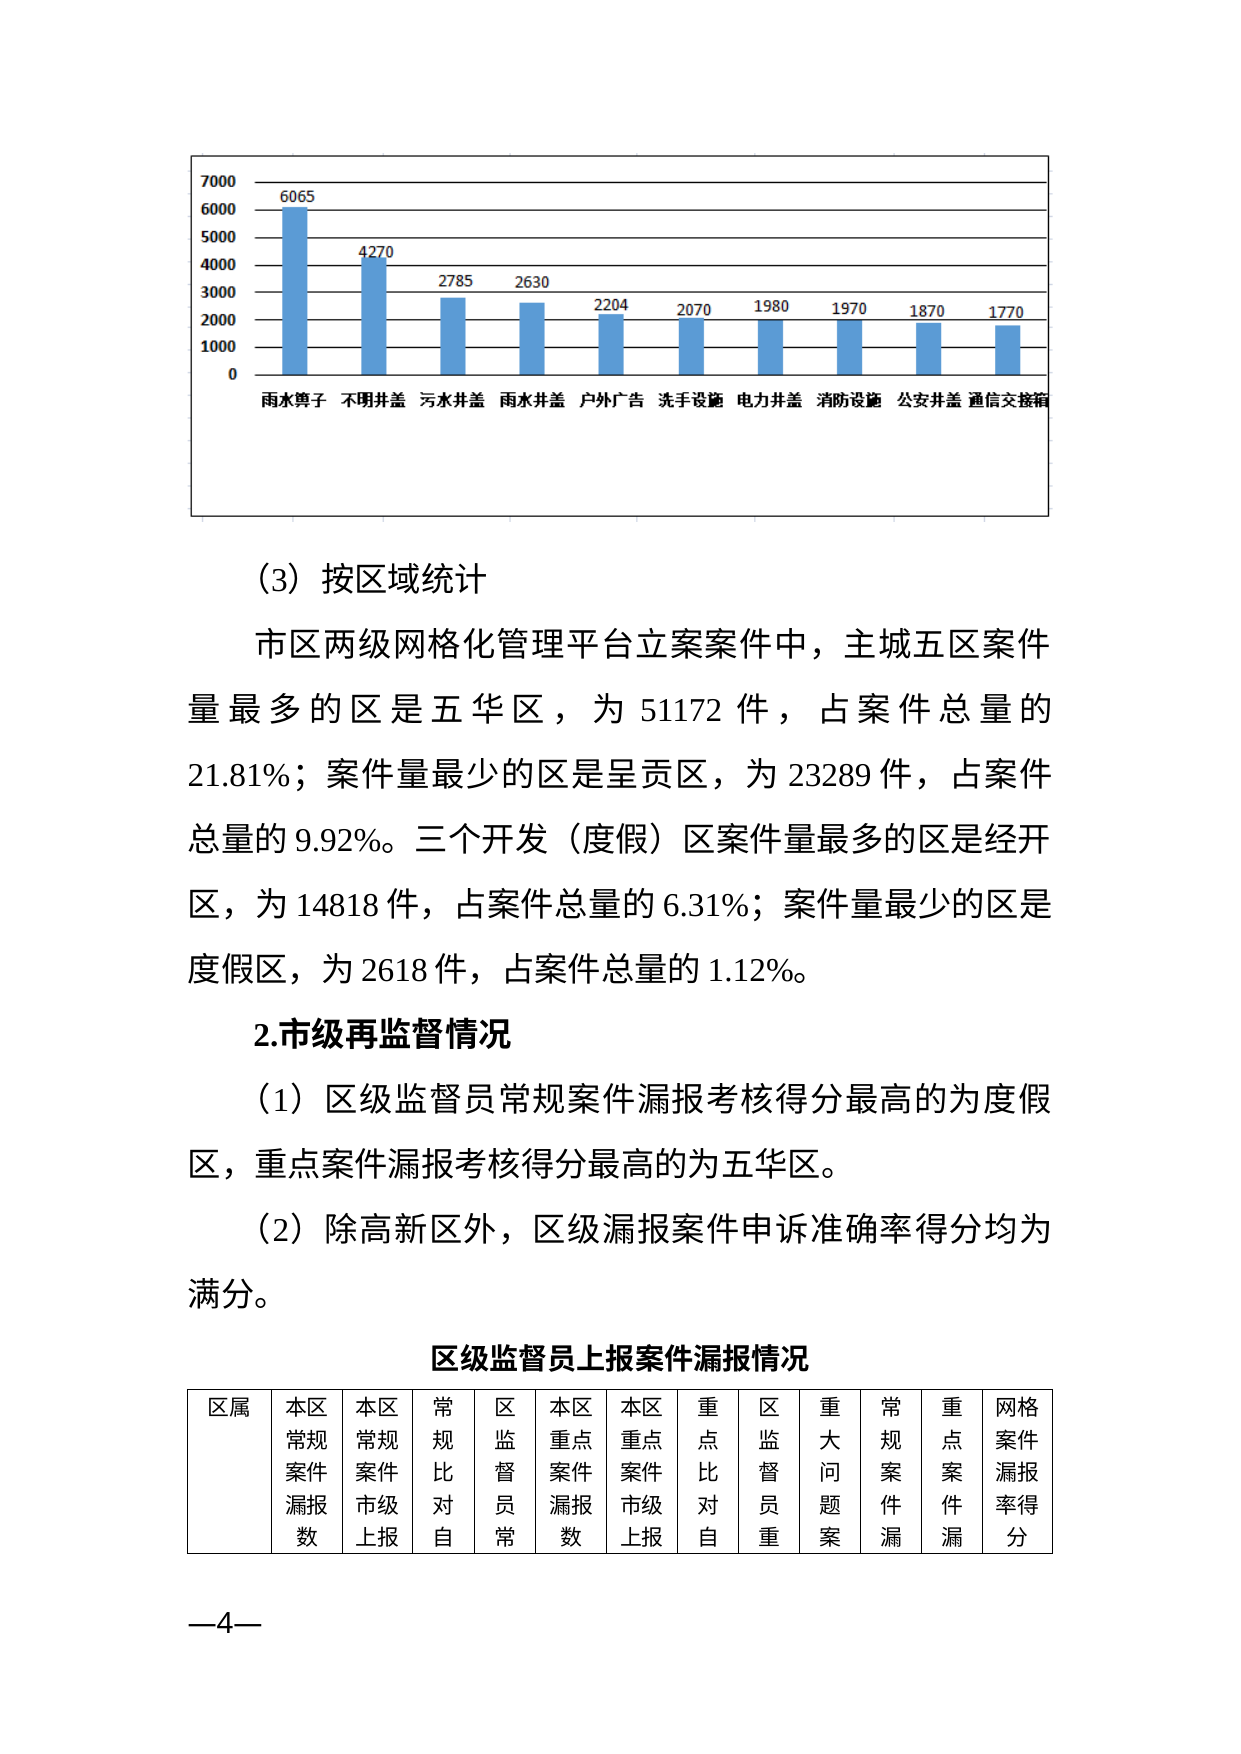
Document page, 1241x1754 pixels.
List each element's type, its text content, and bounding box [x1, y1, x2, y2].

text （2）除高新区外，区级漏报案件申诉准确率得分均为满分。 [187, 1194, 1053, 1324]
table_header 网格案件漏报率得分 [983, 1390, 1052, 1552]
text （3）按区域统计 [187, 544, 1053, 609]
picture [187, 153, 1053, 522]
table_header 重点案件漏报案件得分 [922, 1390, 982, 1552]
text （1）区级监督员常规案件漏报考核得分最高的为度假区，重点案件漏报考核得分最高的为五华区。 [187, 1064, 1053, 1194]
table_header 本区重点案件漏报数 [536, 1390, 606, 1552]
text 区级监督员上报案件漏报情况 [187, 1324, 1053, 1389]
table_header 本区重点案件市级上报数 [607, 1390, 677, 1552]
table_header 区属 [188, 1390, 271, 1552]
table_header 本区常规案件市级上报数 [343, 1390, 412, 1552]
table_header 重大问题案件漏报 [800, 1390, 860, 1552]
table_header 重点比对自动流转 [678, 1390, 738, 1552]
text 市区两级网格化管理平台立案案件中，主城五区案件量最多的区是五华区，为51172件，占案件总量的21.81%；案件量最少的区是呈贡区，为23289件，占案件总量的9.92%。三个开发（度假）区案件量最多的区是经开区，为14818件，占案件总量的6.31%；案件量最少的区是度假区，为2618件，占案件总量的1.12%。 [187, 609, 1053, 999]
table_header 常规案件漏报案件得分 [861, 1390, 921, 1552]
table_header 常规比对自动流转 [413, 1390, 474, 1552]
table_header 区监督员重点案件漏报比对总数 [739, 1390, 799, 1552]
text 2.市级再监督情况 [187, 999, 1053, 1064]
table_header 本区常规案件漏报数 [272, 1390, 342, 1552]
table_header 区监督员常规案件漏报比对总数 [475, 1390, 535, 1552]
